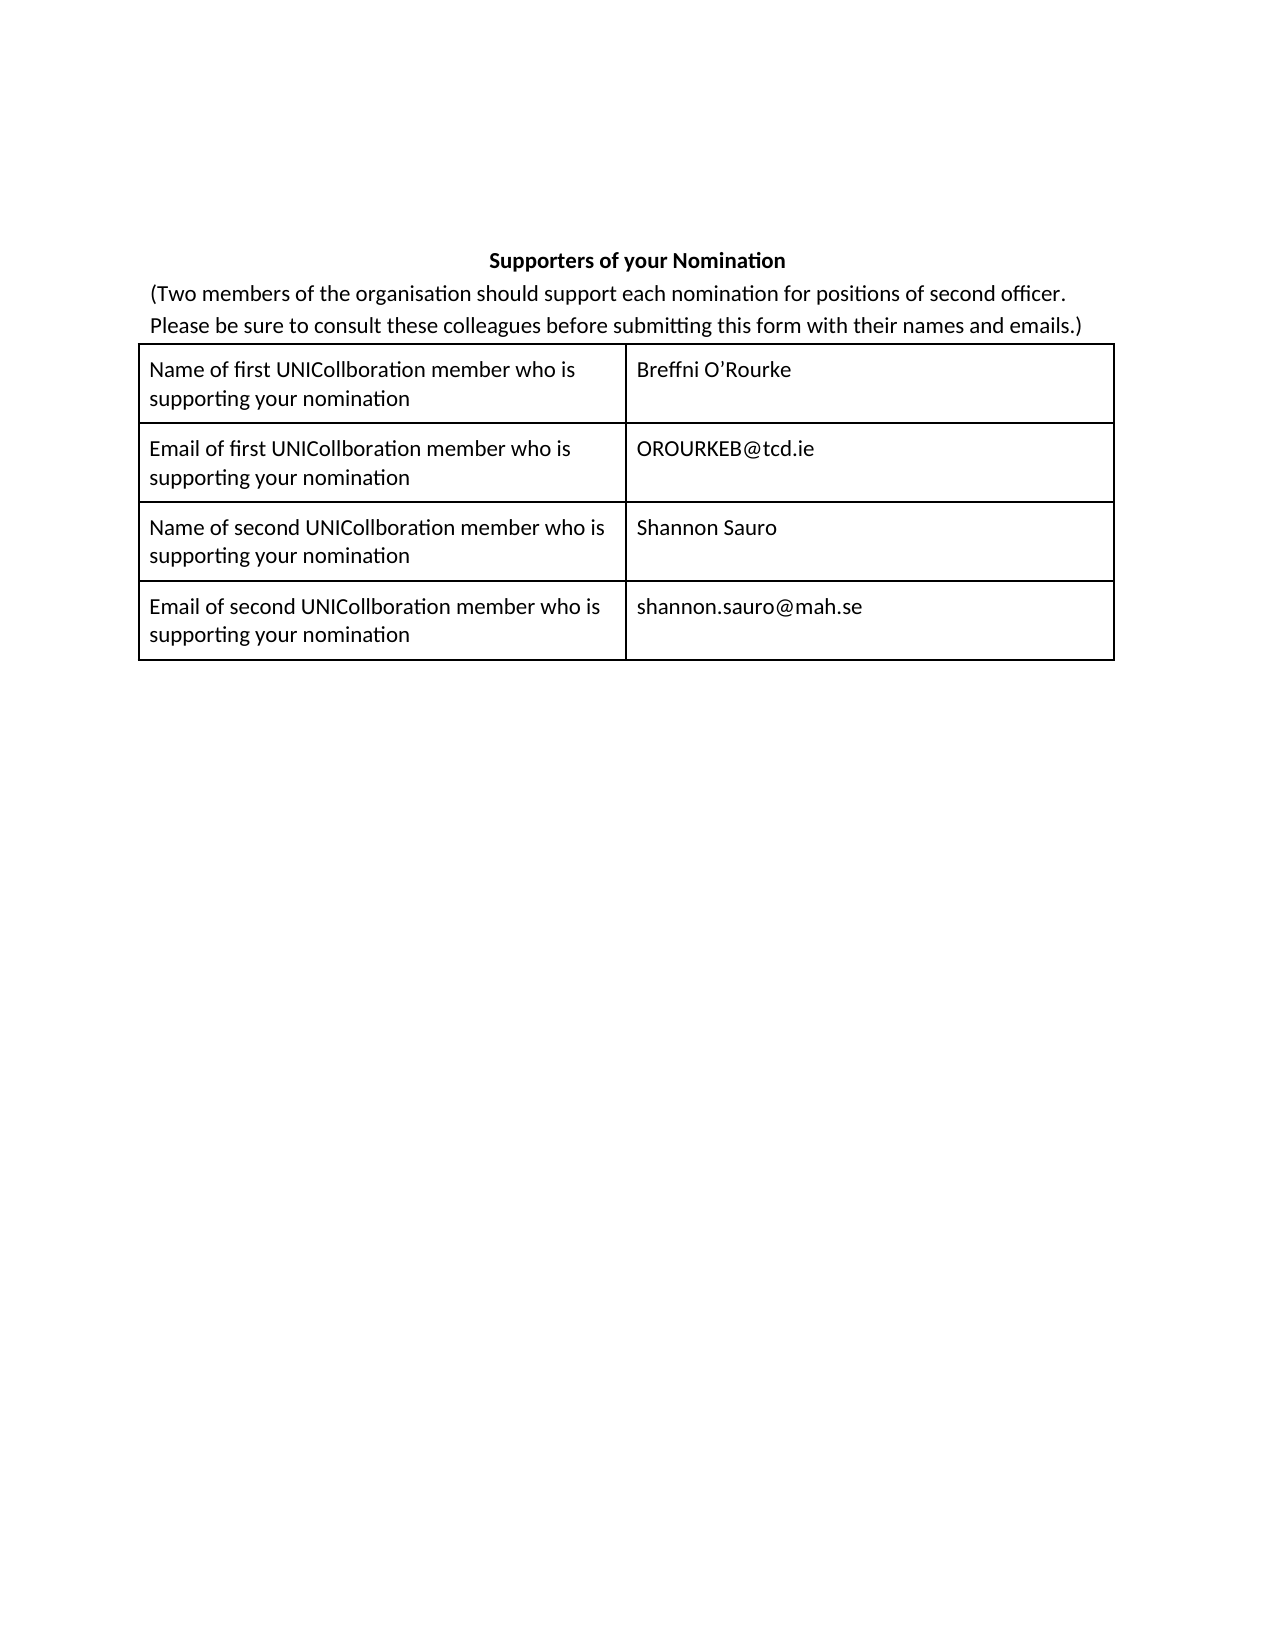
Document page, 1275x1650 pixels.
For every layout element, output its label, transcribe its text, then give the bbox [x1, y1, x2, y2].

table_cell shannon.sauro@mah.se [627, 582, 1113, 659]
table_cell OROURKEB@tcd.ie [627, 424, 1113, 501]
table_cell Email of second UNICollboration member who is supporting your nomination [140, 582, 625, 659]
table_cell Email of first UNICollboration member who is supporting your nomination [140, 424, 625, 501]
table_header Breffni O’Rourke [627, 345, 1113, 422]
text Supporters of your Nomination [150, 247, 1125, 274]
text (Two members of the organisation should support each nomination for positions of second officer. Please be sure to consult these colleagues before submitting this form with their names and emails.) [150, 279, 1125, 339]
table_header Name of first UNICollboration member who is supporting your nomination [140, 345, 625, 422]
table_cell Name of second UNICollboration member who is supporting your nomination [140, 503, 625, 580]
table_cell Shannon Sauro [627, 503, 1113, 580]
